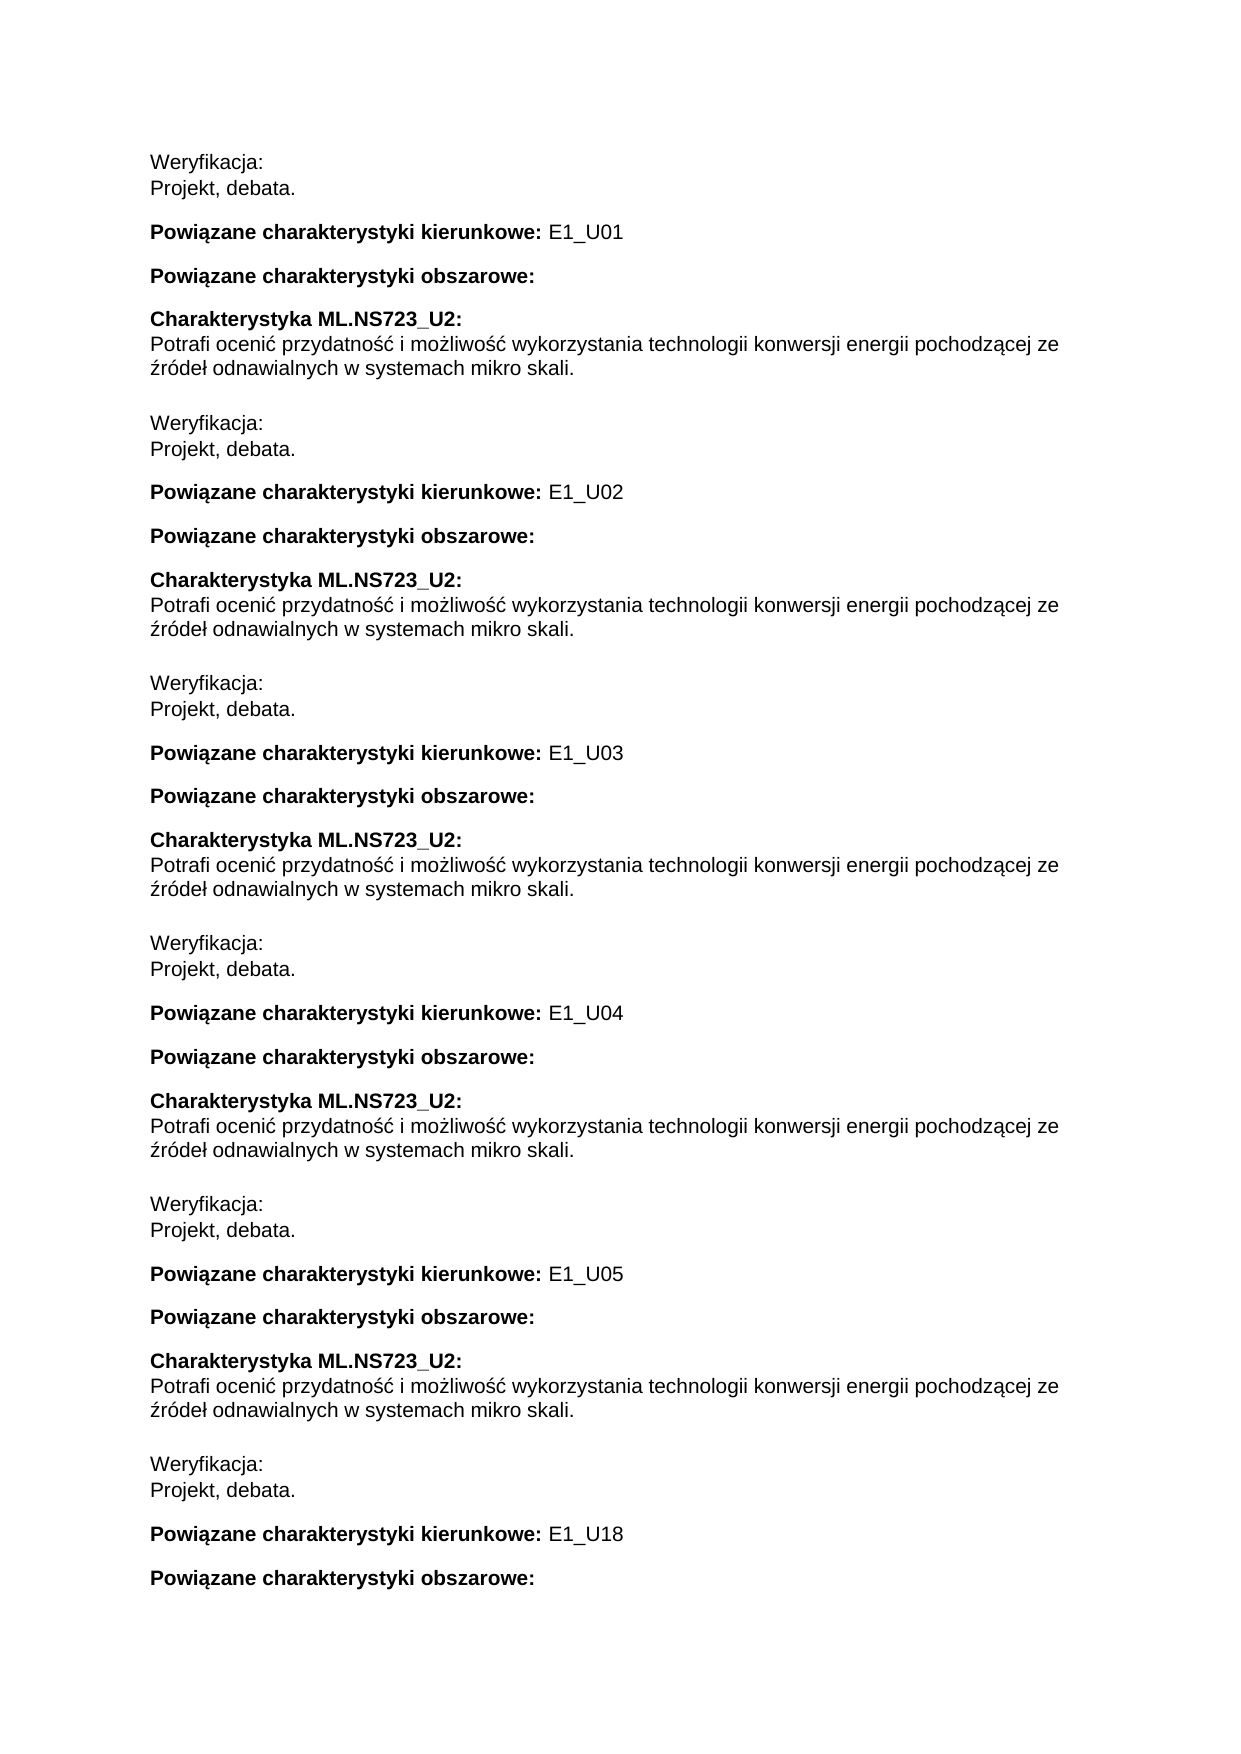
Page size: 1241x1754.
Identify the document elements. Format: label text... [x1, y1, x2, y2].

text Powiązane charakterystyki obszarowe: [150, 784, 1090, 808]
text Powiązane charakterystyki obszarowe: [150, 524, 1090, 548]
text Projekt, debata. [150, 1218, 1090, 1242]
text Projekt, debata. [150, 697, 1090, 721]
text Powiązane charakterystyki kierunkowe: E1_U05 [150, 1261, 1090, 1285]
text Powiązane charakterystyki obszarowe: [150, 1045, 1090, 1069]
text Projekt, debata. [150, 1478, 1090, 1502]
text Projekt, debata. [150, 436, 1090, 460]
text Weryfikacja: [150, 671, 1090, 695]
text Weryfikacja: [150, 931, 1090, 955]
text Charakterystyka ML.NS723_U2: [150, 828, 1090, 852]
text Weryfikacja: [150, 150, 1090, 174]
text Potrafi ocenić przydatność i możliwość wykorzystania technologii konwersji energii pochodzącej ze źródeł odnawialnych w systemach mikro skali. [150, 593, 1090, 664]
text Powiązane charakterystyki kierunkowe: E1_U04 [150, 1001, 1090, 1025]
text Charakterystyka ML.NS723_U2: [150, 307, 1090, 331]
text Powiązane charakterystyki kierunkowe: E1_U02 [150, 480, 1090, 504]
text Potrafi ocenić przydatność i możliwość wykorzystania technologii konwersji energii pochodzącej ze źródeł odnawialnych w systemach mikro skali. [150, 853, 1090, 925]
text Charakterystyka ML.NS723_U2: [150, 1349, 1090, 1373]
text Potrafi ocenić przydatność i możliwość wykorzystania technologii konwersji energii pochodzącej ze źródeł odnawialnych w systemach mikro skali. [150, 1113, 1090, 1185]
text Weryfikacja: [150, 1452, 1090, 1476]
text Projekt, debata. [150, 957, 1090, 981]
text Powiązane charakterystyki kierunkowe: E1_U18 [150, 1522, 1090, 1546]
text Charakterystyka ML.NS723_U2: [150, 1088, 1090, 1112]
text Weryfikacja: [150, 410, 1090, 434]
text Potrafi ocenić przydatność i możliwość wykorzystania technologii konwersji energii pochodzącej ze źródeł odnawialnych w systemach mikro skali. [150, 332, 1090, 404]
text Projekt, debata. [150, 176, 1090, 200]
text Potrafi ocenić przydatność i możliwość wykorzystania technologii konwersji energii pochodzącej ze źródeł odnawialnych w systemach mikro skali. [150, 1374, 1090, 1446]
text Charakterystyka ML.NS723_U2: [150, 568, 1090, 592]
text Powiązane charakterystyki obszarowe: [150, 1305, 1090, 1329]
text Weryfikacja: [150, 1192, 1090, 1216]
text Powiązane charakterystyki obszarowe: [150, 263, 1090, 287]
text Powiązane charakterystyki kierunkowe: E1_U01 [150, 220, 1090, 244]
text Powiązane charakterystyki obszarowe: [150, 1566, 1090, 1589]
text Powiązane charakterystyki kierunkowe: E1_U03 [150, 741, 1090, 764]
